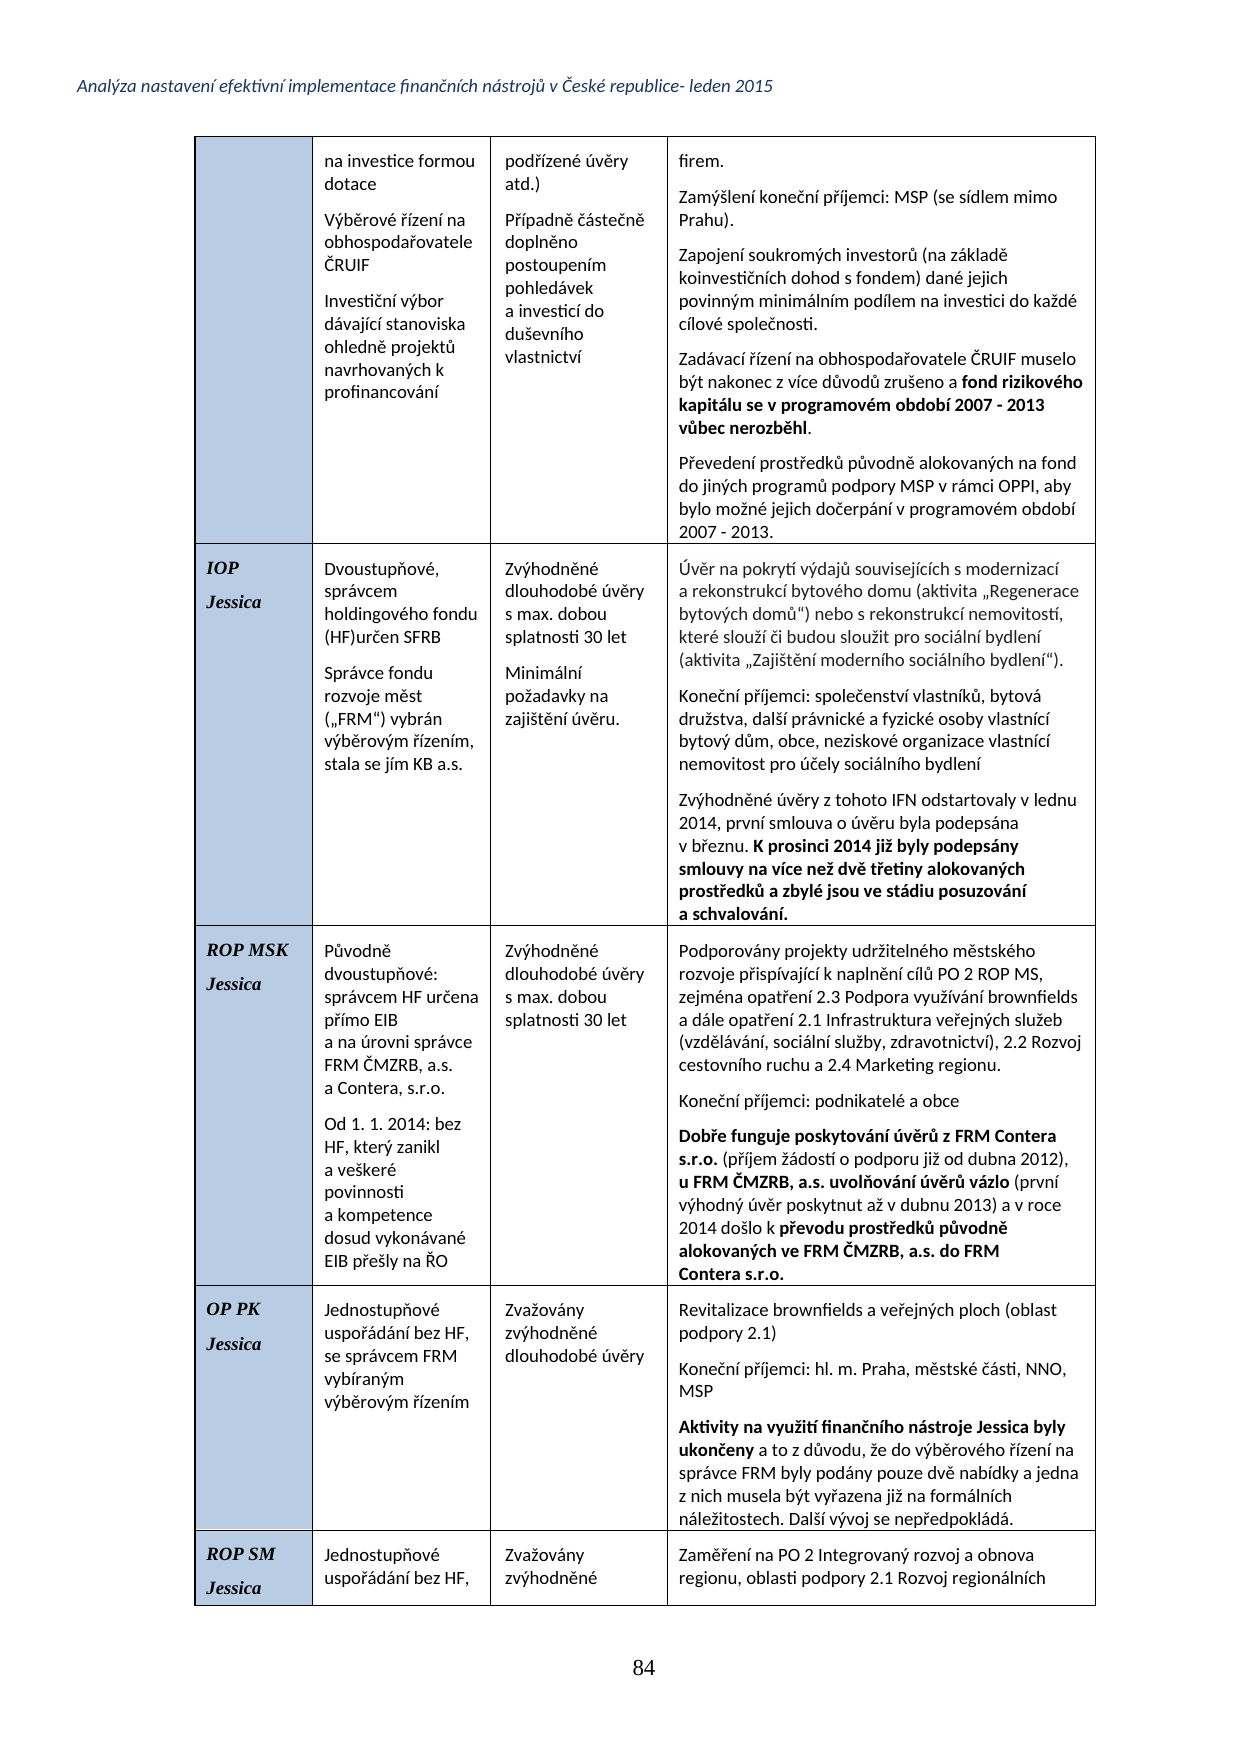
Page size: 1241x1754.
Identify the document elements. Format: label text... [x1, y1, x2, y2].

table_cell Zvažovány zvýhodněné dlouhodobé úvěry [491, 1286, 667, 1529]
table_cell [313, 137, 490, 543]
table_cell Podporovány projekty udržitelného městského rozvoje přispívající k naplnění cílů PO 2 ROP MS, zejména opatření 2.3 Podpora využívání brownfields a dále opatření 2.1 Infrastruktura veřejných služeb (vzdělávání, sociální služby, zdravotnictví), 2.2 Rozvoj cestovního ruchu a 2.4 Marketing regionu. Koneční příjemci: podnikatelé a obce Dobře funguje poskytování úvěrů z FRM Contera s.r.o. (příjem žádostí o podporu již od dubna 2012), u FRM ČMZRB, a.s. uvolňování úvěrů vázlo (první výhodný úvěr poskytnut až v dubnu 2013) a v roce 2014 došlo k převodu prostředků původně alokovaných ve FRM ČMZRB, a.s. do FRM Contera s.r.o. [668, 926, 1095, 1285]
table_cell Zvýhodněné dlouhodobé úvěry s max. dobou splatnosti 30 let [491, 926, 667, 1285]
table_cell Jednostupňové uspořádání bez HF, se správcem FRM vybíraným výběrovým řízením [313, 1286, 490, 1529]
table_cell OP PK Jessica [196, 1286, 312, 1529]
table_cell Revitalizace brownfields a veřejných ploch (oblast podpory 2.1) Koneční příjemci: hl. m. Praha, městské části, NNO, MSP Aktivity na využití finančního nástroje Jessica byly ukončeny a to z důvodu, že do výběrového řízení na správce FRM byly podány pouze dvě nabídky a jedna z nich musela být vyřazena již na formálních náležitostech. Další vývoj se nepředpokládá. [668, 1286, 1095, 1529]
table_cell IOP Jessica [196, 544, 312, 925]
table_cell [491, 1531, 667, 1605]
table_cell ROP SM Jessica [196, 1531, 312, 1605]
table_cell ROP MSK Jessica [196, 926, 312, 1285]
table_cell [668, 1531, 1095, 1605]
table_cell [668, 137, 1095, 543]
table_cell Zvýhodněné dlouhodobé úvěry s max. dobou splatnosti 30 let Minimální požadavky na zajištění úvěru. [491, 544, 667, 925]
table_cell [491, 137, 667, 543]
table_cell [313, 1531, 490, 1605]
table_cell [196, 137, 312, 543]
table_cell Původně dvoustupňové: správcem HF určena přímo EIB a na úrovni správce FRM ČMZRB, a.s. a Contera, s.r.o. Od 1. 1. 2014: bez HF, který zanikl a veškeré povinnosti a kompetence dosud vykonávané EIB přešly na ŘO [313, 926, 490, 1285]
table_cell Dvoustupňové, správcem holdingového fondu (HF)určen SFRB Správce fondu rozvoje měst („FRM“) vybrán výběrovým řízením, stala se jím KB a.s. [313, 544, 490, 925]
table_cell Úvěr na pokrytí výdajů souvisejících s modernizací a rekonstrukcí bytového domu (aktivita „Regenerace bytových domů“) nebo s rekonstrukcí nemovitostí, které slouží či budou sloužit pro sociální bydlení (aktivita „Zajištění moderního sociálního bydlení“). Koneční příjemci: společenství vlastníků, bytová družstva, další právnické a fyzické osoby vlastnící bytový dům, obce, neziskové organizace vlastnící nemovitost pro účely sociálního bydlení Zvýhodněné úvěry z tohoto IFN odstartovaly v lednu 2014, první smlouva o úvěru byla podepsána v březnu. K prosinci 2014 již byly podepsány smlouvy na více než dvě třetiny alokovaných prostředků a zbylé jsou ve stádiu posuzování a schvalování. [668, 544, 1095, 925]
